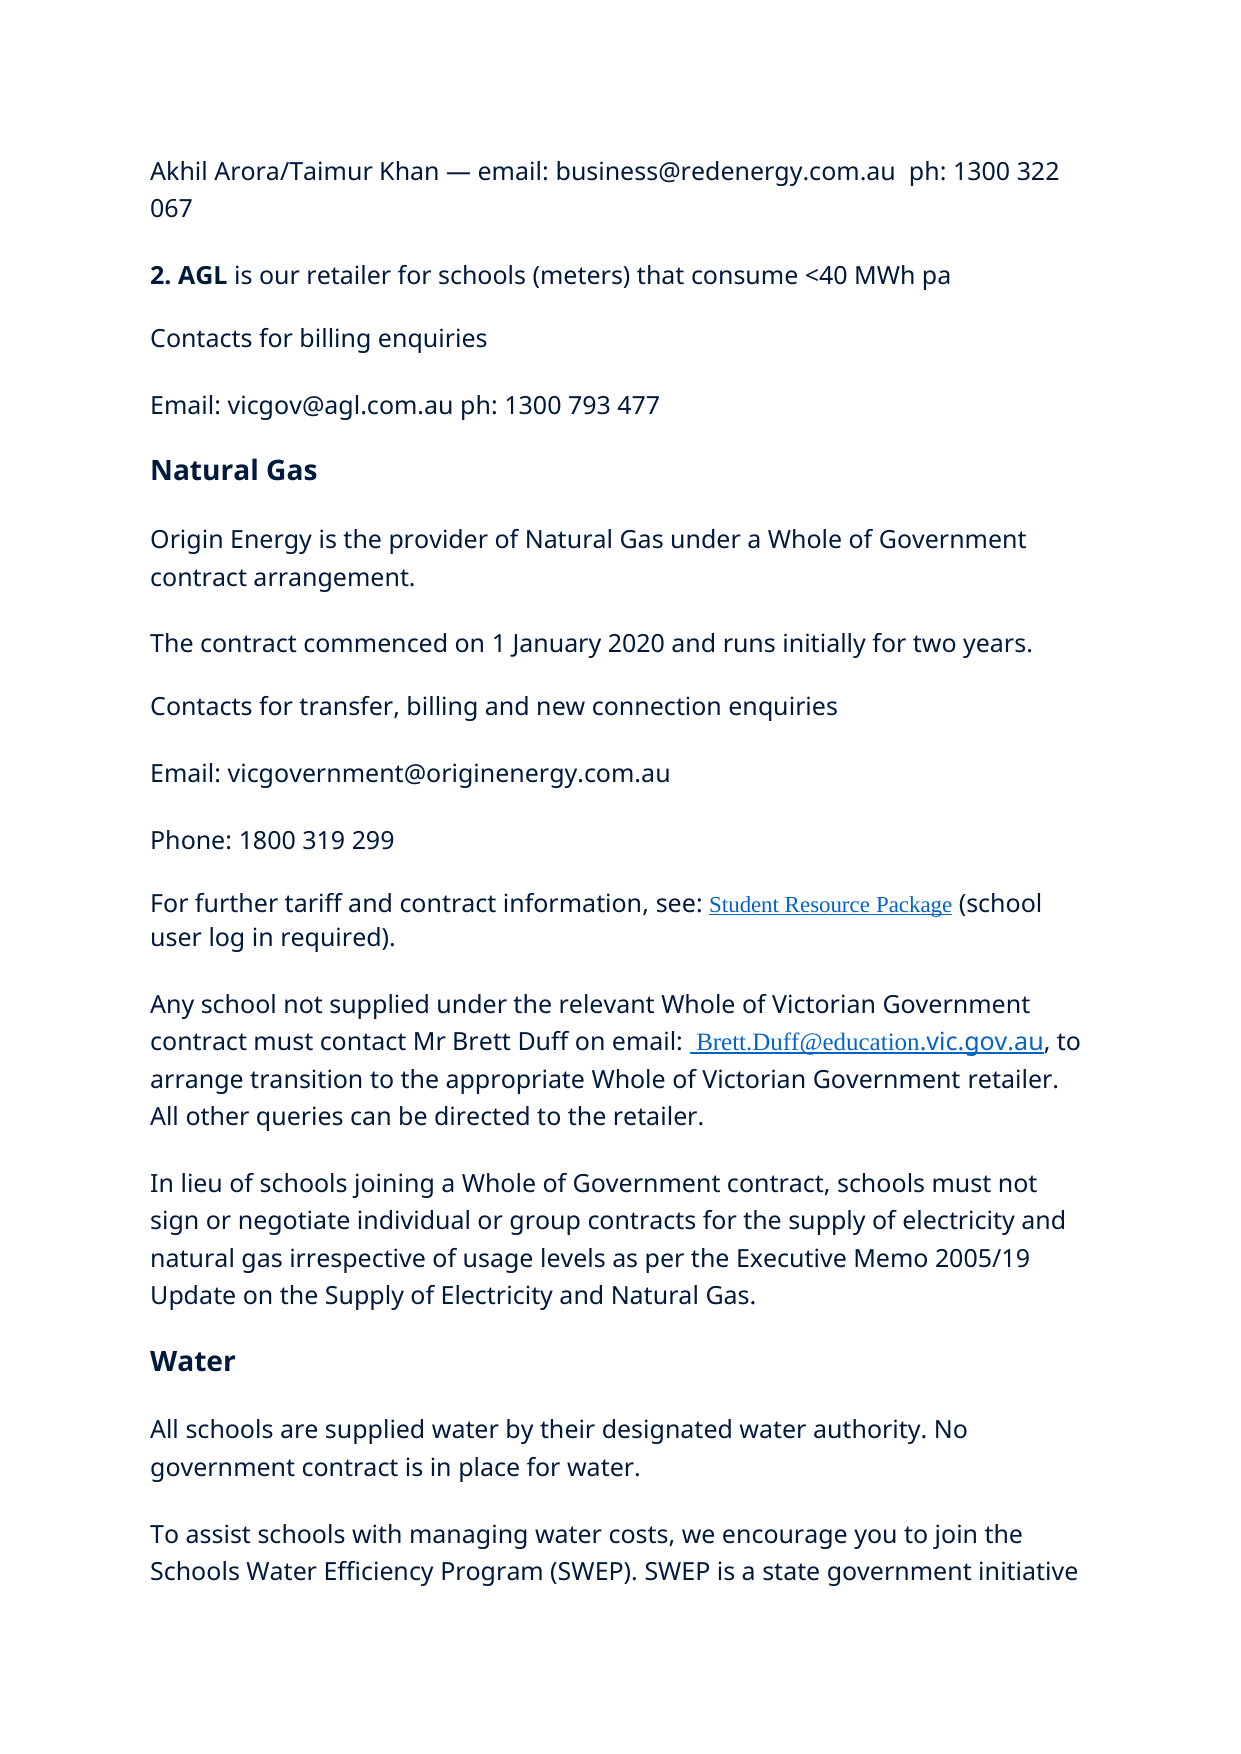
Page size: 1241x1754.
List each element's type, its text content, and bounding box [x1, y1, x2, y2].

text Phone: 1800 319 299 [150, 819, 1090, 856]
text In lieu of schools joining a Whole of Government contract, schools must not sign or negotiate individual or group contracts for the supply of electricity and natural gas irrespective of usage levels as per the Executive Memo 2005/19 Update on the Supply of Electricity and Natural Gas. [150, 1162, 1090, 1312]
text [150, 1513, 1090, 1588]
text Akhil Arora/Taimur Khan — email: business@redenergy.com.au ph: 1300 322 067 [150, 150, 1090, 225]
text The contract commenced on 1 January 2020 and runs initially for two years. [150, 622, 1090, 660]
text Water [150, 1341, 1090, 1379]
text Contacts for billing enquiries [150, 321, 1090, 355]
text Natural Gas [150, 451, 1090, 489]
text All schools are supplied water by their designated water authority. No government contract is in place for water. [150, 1409, 1090, 1484]
text Email: vicgovernment@originenergy.com.au [150, 752, 1090, 790]
text Email: vicgov@agl.com.au ph: 1300 793 477 [150, 384, 1090, 422]
text Any school not supplied under the relevant Whole of Victorian Government contract must contact Mr Brett Duff on email: Brett.Duff@education.vic.gov.au, to arrange transition to the appropriate Whole of Victorian Government retailer. All other queries can be directed to the retailer. [150, 983, 1090, 1133]
text Contacts for transfer, billing and new connection enquiries [150, 689, 1090, 723]
text 2. AGL is our retailer for schools (meters) that consume <40 MWh pa [150, 254, 1090, 292]
text Origin Energy is the provider of Natural Gas under a Whole of Government contract arrangement. [150, 518, 1090, 593]
text For further tariff and contract information, see: Student Resource Package (school user log in required). [150, 886, 1090, 954]
